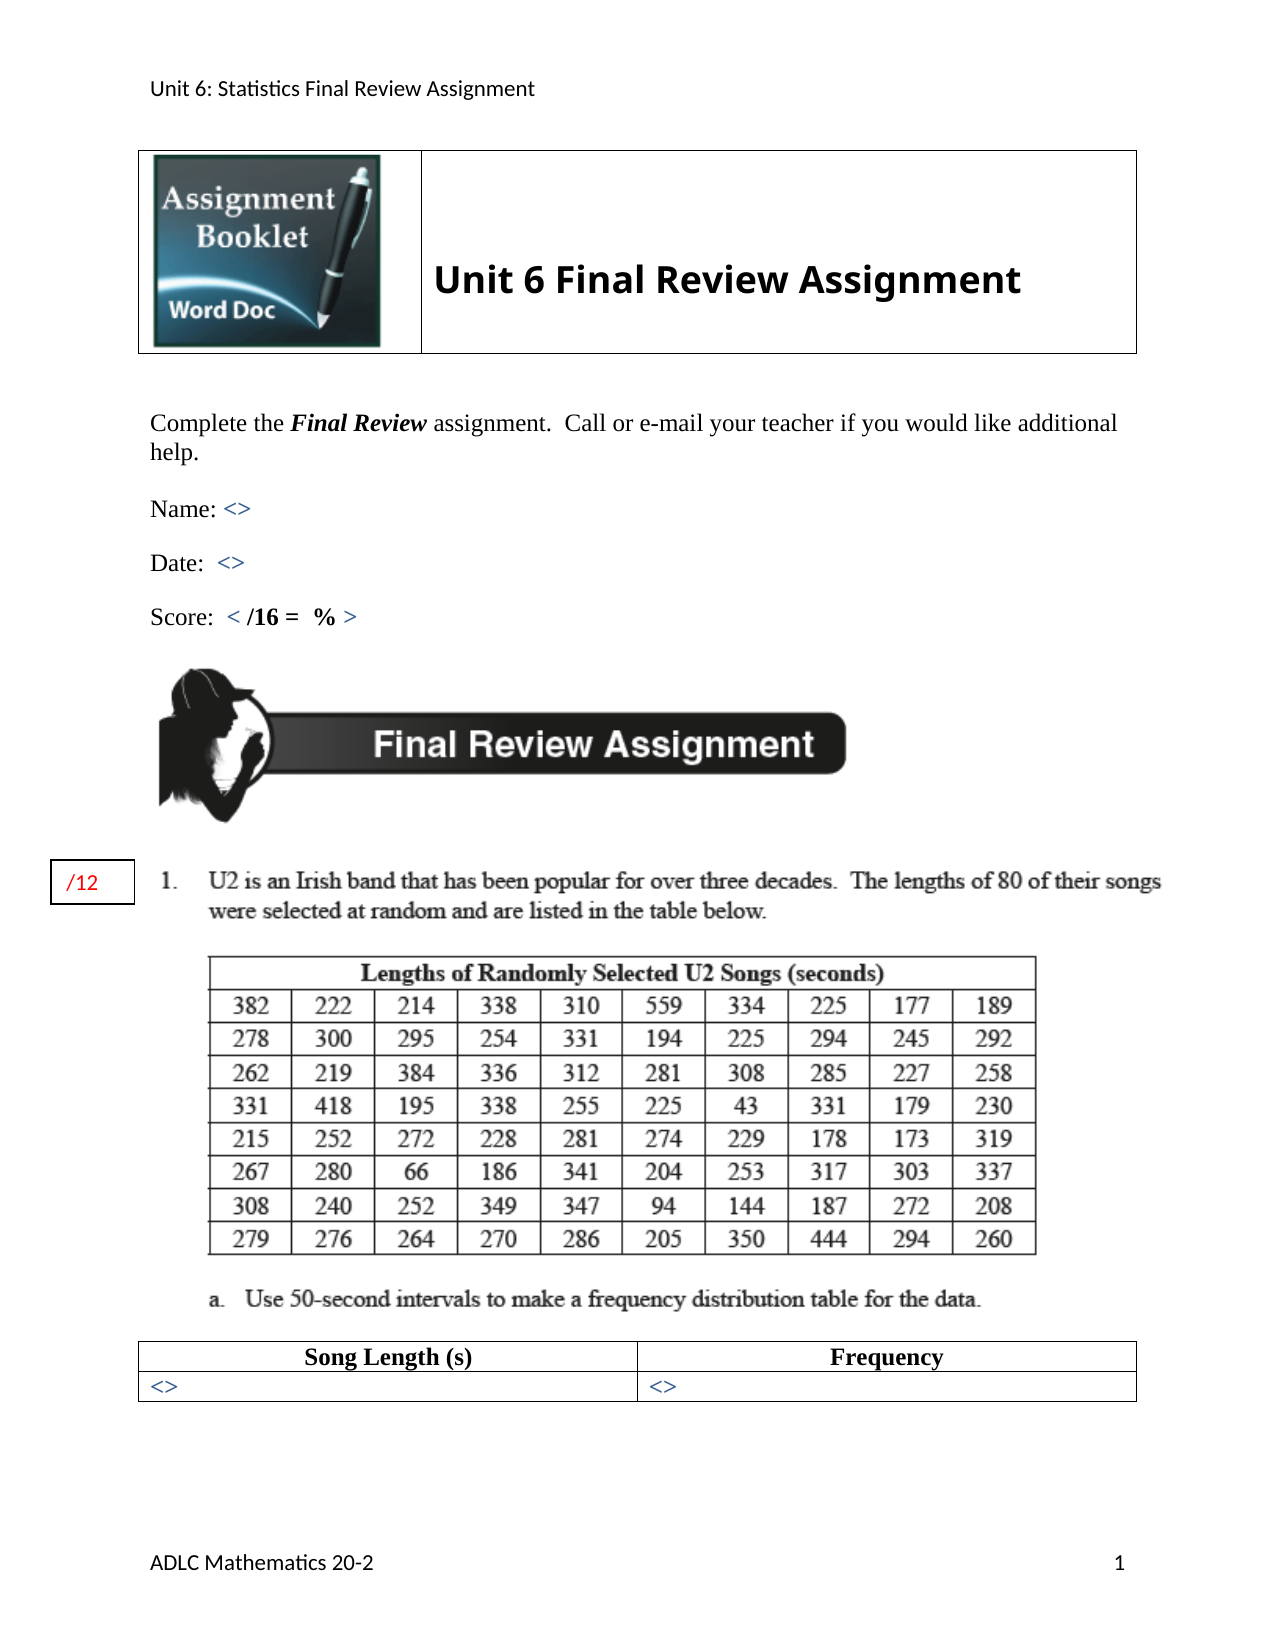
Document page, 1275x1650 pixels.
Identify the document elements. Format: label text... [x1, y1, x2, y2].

table_header Song Length (s) [139, 1342, 637, 1371]
table_cell <> [139, 1372, 637, 1401]
text Complete the Final Review assignment. Call or e-mail your teacher if you would like additional help. [150, 408, 1125, 465]
table_cell <> [638, 1372, 1136, 1401]
table_header Unit 6 Final Review Assignment [422, 151, 1136, 353]
text Score: < /16 = % > [150, 602, 1125, 631]
text Name: <> [150, 494, 1125, 523]
table_header Frequency [638, 1342, 1136, 1371]
table_header [385, 151, 421, 353]
picture [150, 151, 385, 353]
table_header [139, 151, 150, 353]
text Date: <> [150, 548, 1125, 577]
